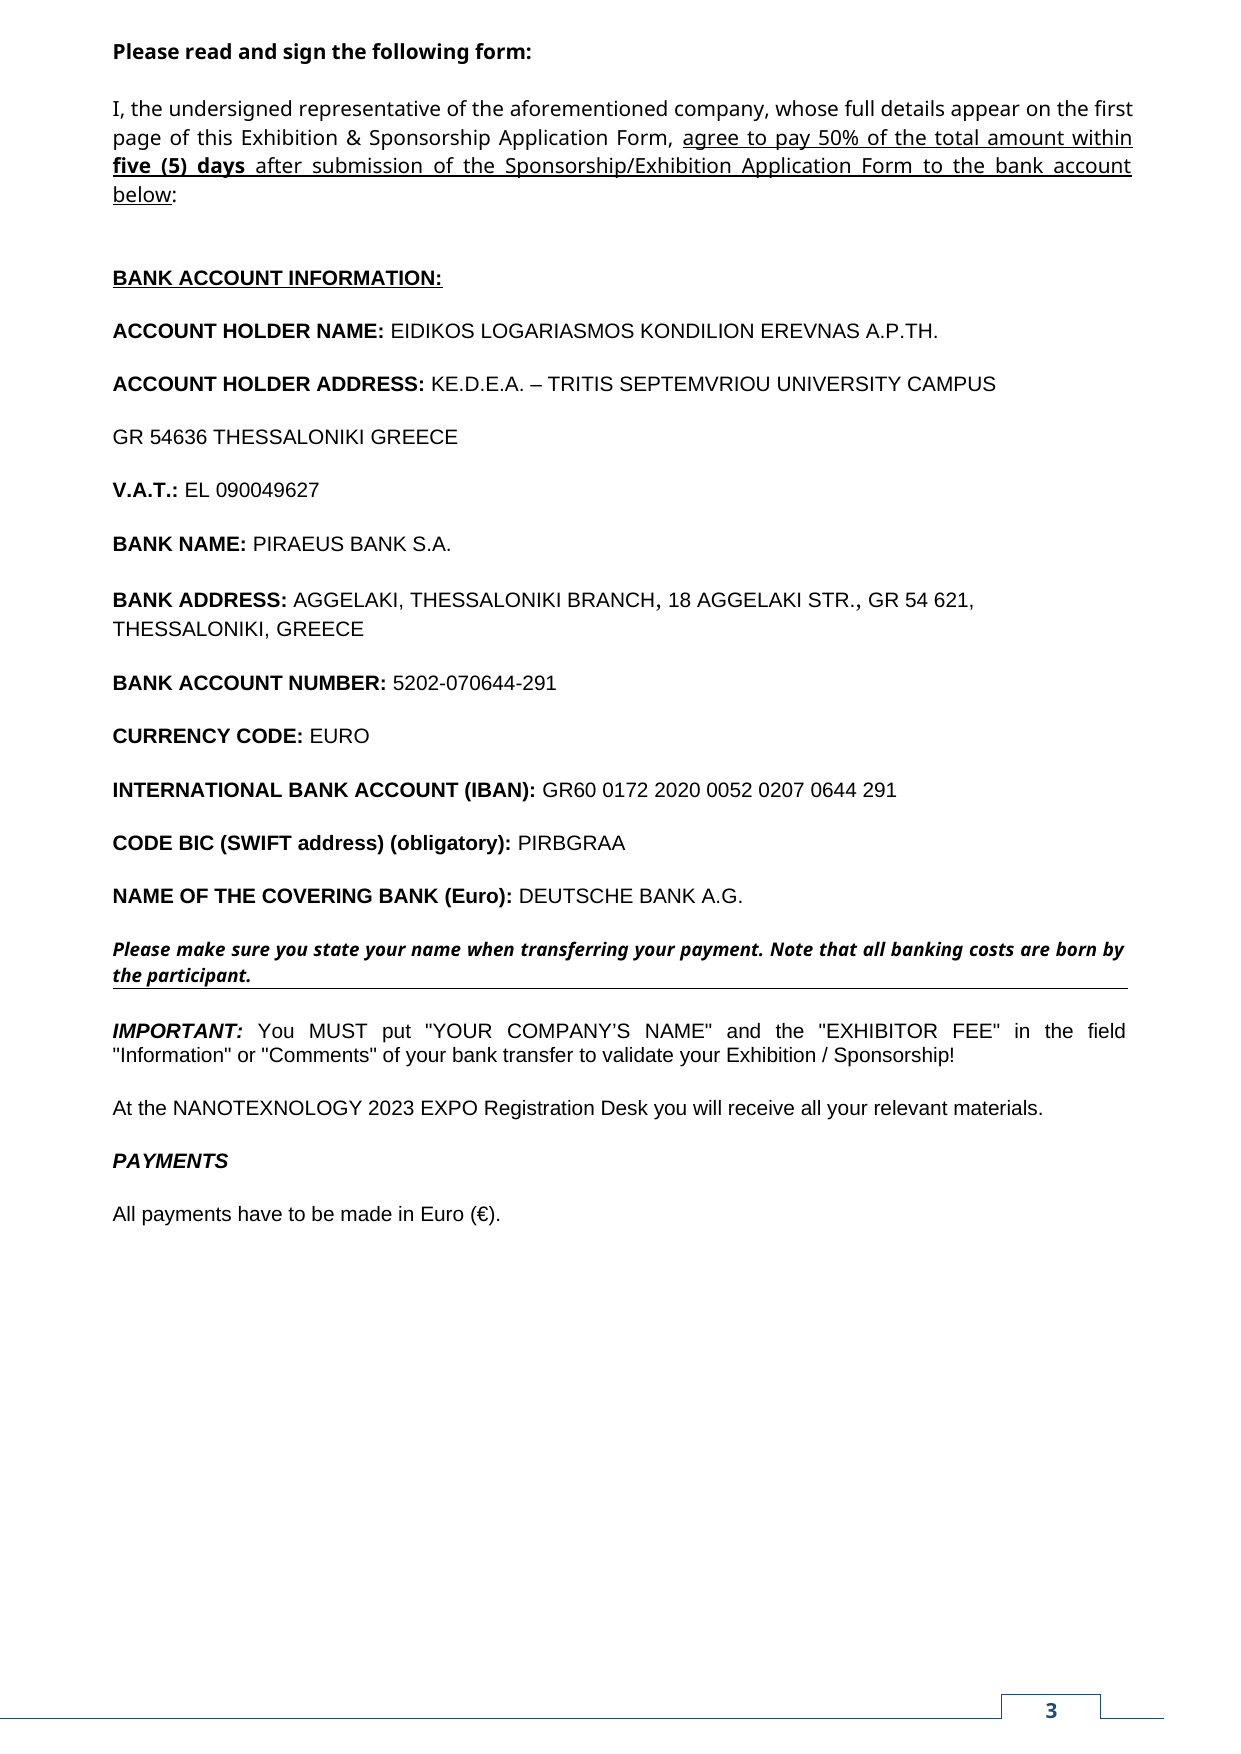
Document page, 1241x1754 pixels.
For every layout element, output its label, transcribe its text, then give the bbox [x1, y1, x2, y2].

text BANK ACCOUNT NUMBER: 5202-070644-291 [112, 671, 1128, 695]
text GR 54636 THESSALONIKI GREECE [112, 425, 1128, 449]
text Please read and sign the following form: [112, 37, 1133, 66]
text CURRENCY CODE: EURO [112, 724, 1128, 748]
text I, the undersigned representative of the aforementioned company, whose full details appear on the first page of this Exhibition & Sponsorship Application Form, agree to pay 50% of the total amount within five (5) days after submission of the Sponsorship/Exhibition Application Form to the bank account below: [112, 94, 1133, 208]
text ACCOUNT HOLDER NAME: EIDIKOS LOGARIASMOS KONDILION EREVNAS A.P.TH. [112, 319, 1128, 343]
text All payments have to be made in Euro (€). [112, 1202, 1128, 1226]
text BANK NAME: PIRAEUS BANK S.A. [112, 531, 1128, 555]
text CODE BIC (SWIFT address) (obligatory): PIRBGRAΑ [112, 831, 1128, 854]
text Please make sure you state your name when transferring your payment. Note that all banking costs are born by the participant. [112, 937, 1128, 989]
text INTERNATIONAL BANK ACCOUNT (IBAN): GR60 0172 2020 0052 0207 0644 291 [112, 777, 1128, 801]
text BANK ACCOUNT INFORMATION: [112, 266, 1128, 290]
text NAME OF THE COVERING BANK (Euro): DEUTSCHE BANK A.G. [112, 884, 1128, 908]
text V.A.T.: EL 090049627 [112, 478, 1128, 502]
text At the NANOTEXNOLOGY 2023 EXPO Registration Desk you will receive all your relevant materials. [112, 1096, 1128, 1119]
text BANK ADDRESS: AGGELAKI, THESSALONIKI BRANCH, 18 AGGELAKI STR., GR 54 621, THESSALONIKI, GREECE [112, 584, 1128, 642]
text IMPORTANT: You MUST put "YOUR COMPANY’S NAME" and the "EXHIBITOR FEE" in the field "Information" or "Comments" of your bank transfer to validate your Exhibition / Sponsorship! [112, 1018, 1128, 1066]
text ACCOUNT HOLDER ADDRESS: KE.D.E.A. – TRITIS SEPTEMVRIOU UNIVERSITY CAMPUS [112, 372, 1128, 396]
text PAYMENTS [112, 1149, 1128, 1173]
